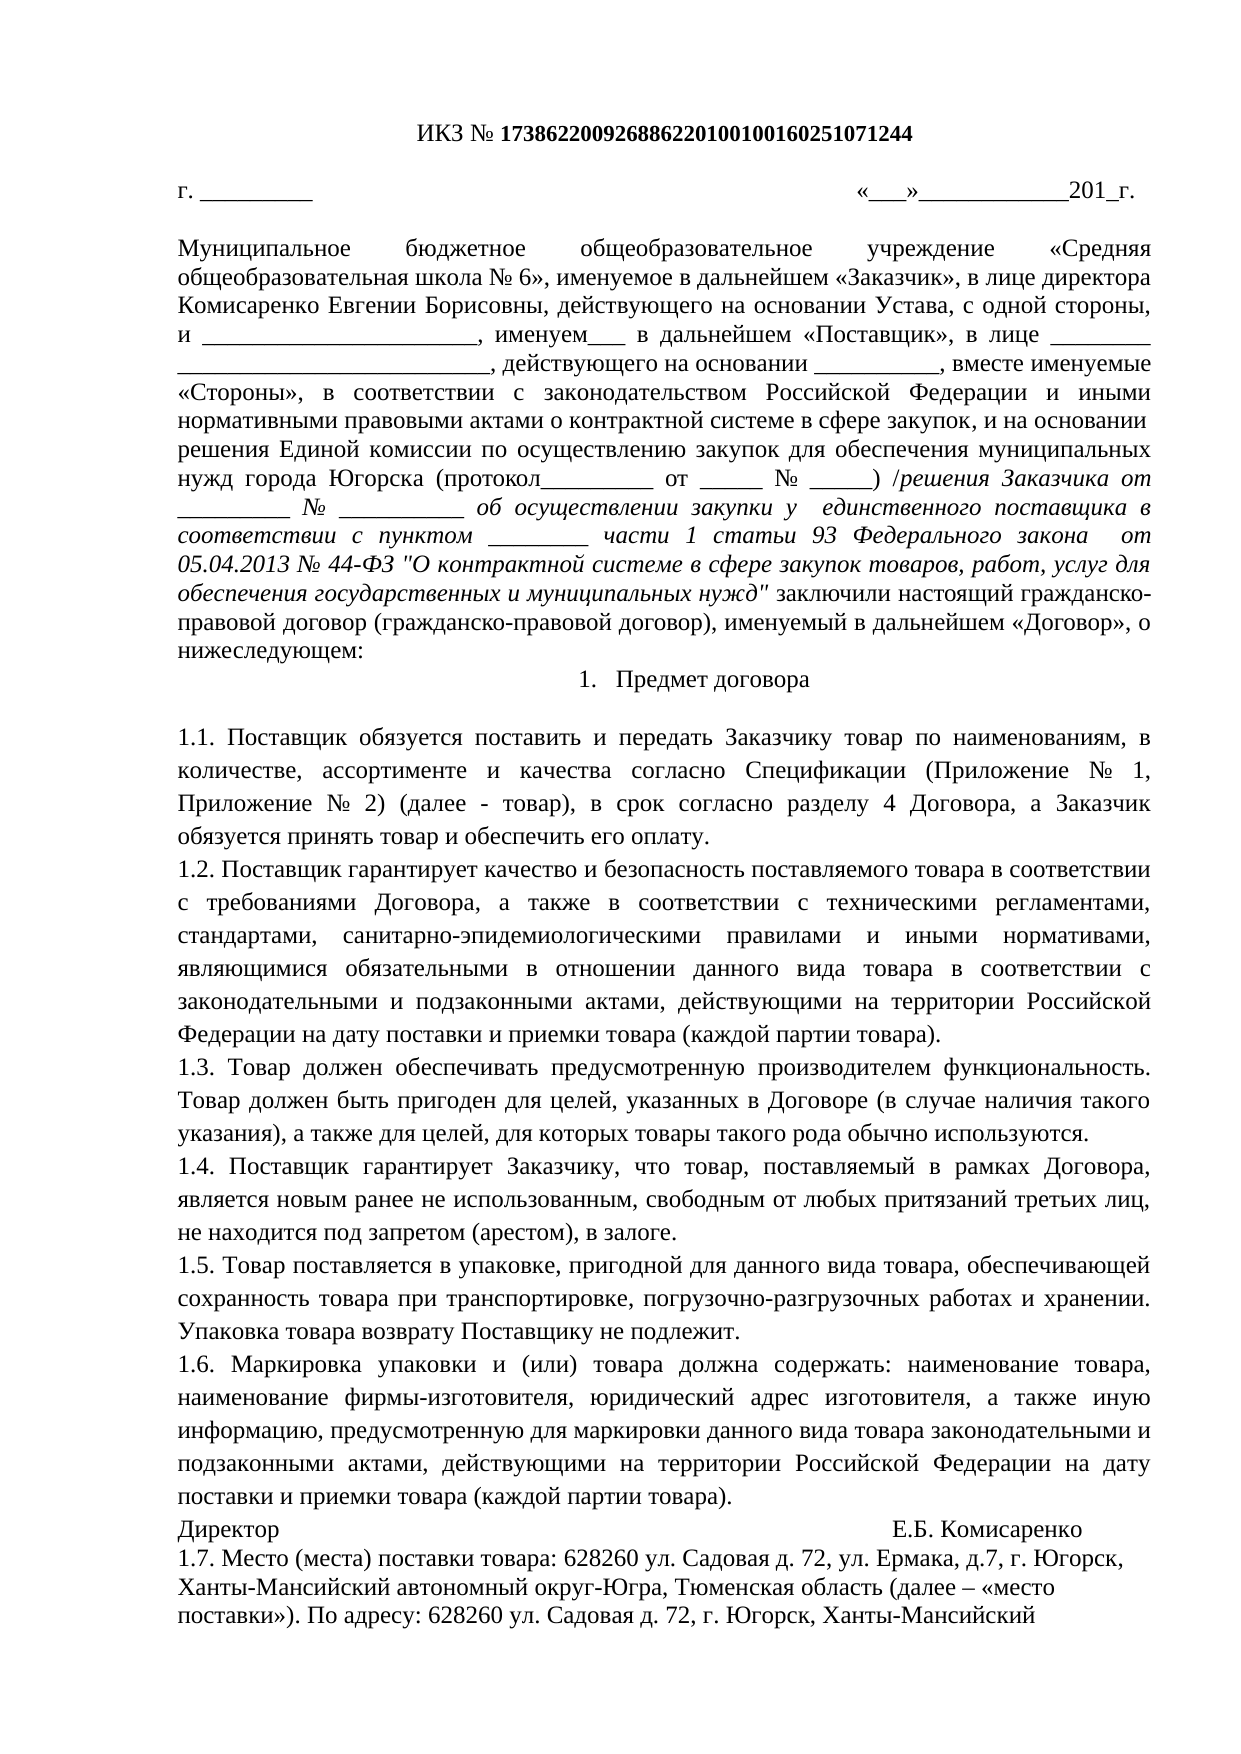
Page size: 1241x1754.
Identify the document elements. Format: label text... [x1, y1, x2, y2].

text 1.4. Поставщик гарантирует Заказчику, что товар, поставляемый в рамках Договора, является новым ранее не использованным, свободным от любых притязаний третьих лиц, не находится под запретом (арестом), в залоге. [177, 1151, 1152, 1246]
text Муниципальное бюджетное общеобразовательное учреждение «Средняя общеобразовательная школа № 6», именуемое в дальнейшем «Заказчик», в лице директора Комисаренко Евгении Борисовны, действующего на основании Устава, с одной стороны, и ______________________, именуем___ в дальнейшем «Поставщик», в лице ________ _________________________, действующего на основании __________, вместе именуемые «Стороны», в соответствии с законодательством Российской Федерации и иными нормативными правовыми актами о контрактной системе в сфере закупок, и на основании [177, 233, 1152, 434]
text Директор Е.Б. Комисаренко [177, 1514, 1152, 1543]
list Предмет договора [236, 664, 1152, 693]
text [177, 1543, 1152, 1629]
text решения Единой комиссии по осуществлению закупок для обеспечения муниципальных нужд города Югорска (протокол_________ от _____ № _____) /решения Заказчика от _________ № __________ об осуществлении закупки у единственного поставщика в соответствии с пунктом ________ части 1 статьи 93 Федерального закона от 05.04.2013 № 44-ФЗ "О контрактной системе в сфере закупок товаров, работ, услуг для обеспечения государственных и муниципальных нужд" заключили настоящий гражданско-правовой договор (гражданско-правовой договор), именуемый в дальнейшем «Договор», о нижеследующем: [177, 434, 1152, 664]
list ИКЗ № 173862200926886220100100160251071244 [177, 118, 1152, 147]
text 1.5. Товар поставляется в упаковке, пригодной для данного вида товара, обеспечивающей сохранность товара при транспортировке, погрузочно-разгрузочных работах и хранении. Упаковка товара возврату Поставщику не подлежит. [177, 1250, 1152, 1345]
text 1.2. Поставщик гарантирует качество и безопасность поставляемого товара в соответствии с требованиями Договора, а также в соответствии с техническими регламентами, стандартами, санитарно-эпидемиологическими правилами и иными нормативами, являющимися обязательными в отношении данного вида товара в соответствии с законодательными и подзаконными актами, действующими на территории Российской Федерации на дату поставки и приемки товара (каждой партии товара). [177, 854, 1152, 1048]
text 1.1. Поставщик обязуется поставить и передать Заказчику товар по наименованиям, в количестве, ассортименте и качества согласно Спецификации (Приложение № 1, Приложение № 2) (далее - товар), в срок согласно разделу 4 Договора, а Заказчик обязуется принять товар и обеспечить его оплату. [177, 722, 1152, 850]
text 1.3. Товар должен обеспечивать предусмотренную производителем функциональность. Товар должен быть пригоден для целей, указанных в Договоре (в случае наличия такого указания), а также для целей, для которых товары такого рода обычно используются. [177, 1052, 1152, 1147]
text 1.6. Маркировка упаковки и (или) товара должна содержать: наименование товара, наименование фирмы-изготовителя, юридический адрес изготовителя, а также иную информацию, предусмотренную для маркировки данного вида товара законодательными и подзаконными актами, действующими на территории Российской Федерации на дату поставки и приемки товара (каждой партии товара). [177, 1349, 1152, 1510]
text г. _________ «___»____________201_г. [177, 176, 1152, 204]
